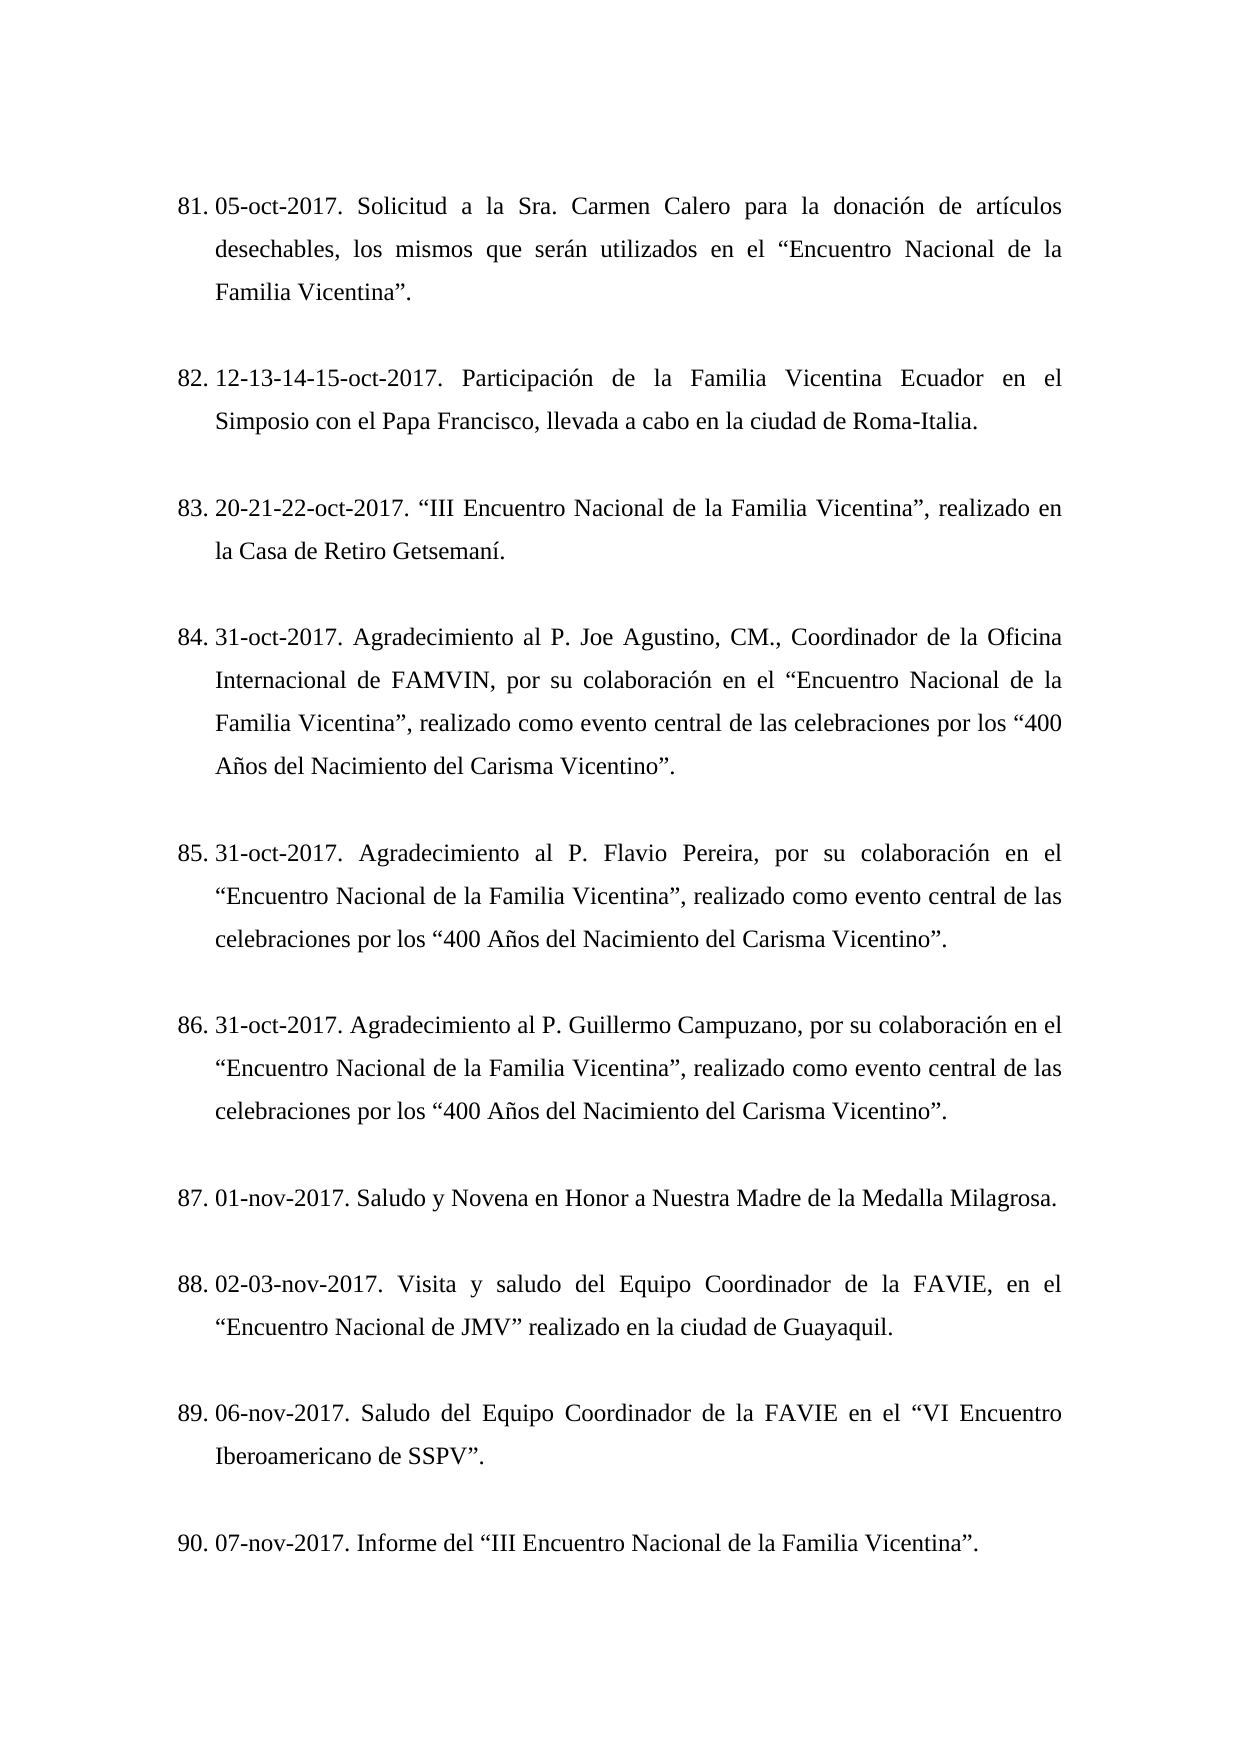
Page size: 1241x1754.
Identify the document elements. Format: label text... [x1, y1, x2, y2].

list 07-nov-2017. Informe del “III Encuentro Nacional de la Familia Vicentina”. [177, 1528, 1063, 1556]
list 06-nov-2017. Saludo del Equipo Coordinador de la FAVIE en el “VI Encuentro Iberoamericano de SSPV”. [177, 1398, 1063, 1470]
list 31-oct-2017. Agradecimiento al P. Guillermo Campuzano, por su colaboración en el “Encuentro Nacional de la Familia Vicentina”, realizado como evento central de las celebraciones por los “400 Años del Nacimiento del Carisma Vicentino”. [177, 1010, 1063, 1125]
list 31-oct-2017. Agradecimiento al P. Joe Agustino, CM., Coordinador de la Oficina Internacional de FAMVIN, por su colaboración en el “Encuentro Nacional de la Familia Vicentina”, realizado como evento central de las celebraciones por los “400 Años del Nacimiento del Carisma Vicentino”. [177, 622, 1063, 780]
list 01-nov-2017. Saludo y Novena en Honor a Nuestra Madre de la Medalla Milagrosa. [177, 1183, 1063, 1211]
list 12-13-14-15-oct-2017. Participación de la Familia Vicentina Ecuador en el Simposio con el Papa Francisco, llevada a cabo en la ciudad de Roma-Italia. [177, 363, 1063, 435]
list 02-03-nov-2017. Visita y saludo del Equipo Coordinador de la FAVIE, en el “Encuentro Nacional de JMV” realizado en la ciudad de Guayaquil. [177, 1269, 1063, 1341]
list 31-oct-2017. Agradecimiento al P. Flavio Pereira, por su colaboración en el “Encuentro Nacional de la Familia Vicentina”, realizado como evento central de las celebraciones por los “400 Años del Nacimiento del Carisma Vicentino”. [177, 838, 1063, 953]
list 20-21-22-oct-2017. “III Encuentro Nacional de la Familia Vicentina”, realizado en la Casa de Retiro Getsemaní. [177, 493, 1063, 564]
list 05-oct-2017. Solicitud a la Sra. Carmen Calero para la donación de artículos desechables, los mismos que serán utilizados en el “Encuentro Nacional de la Familia Vicentina”. [177, 191, 1063, 306]
